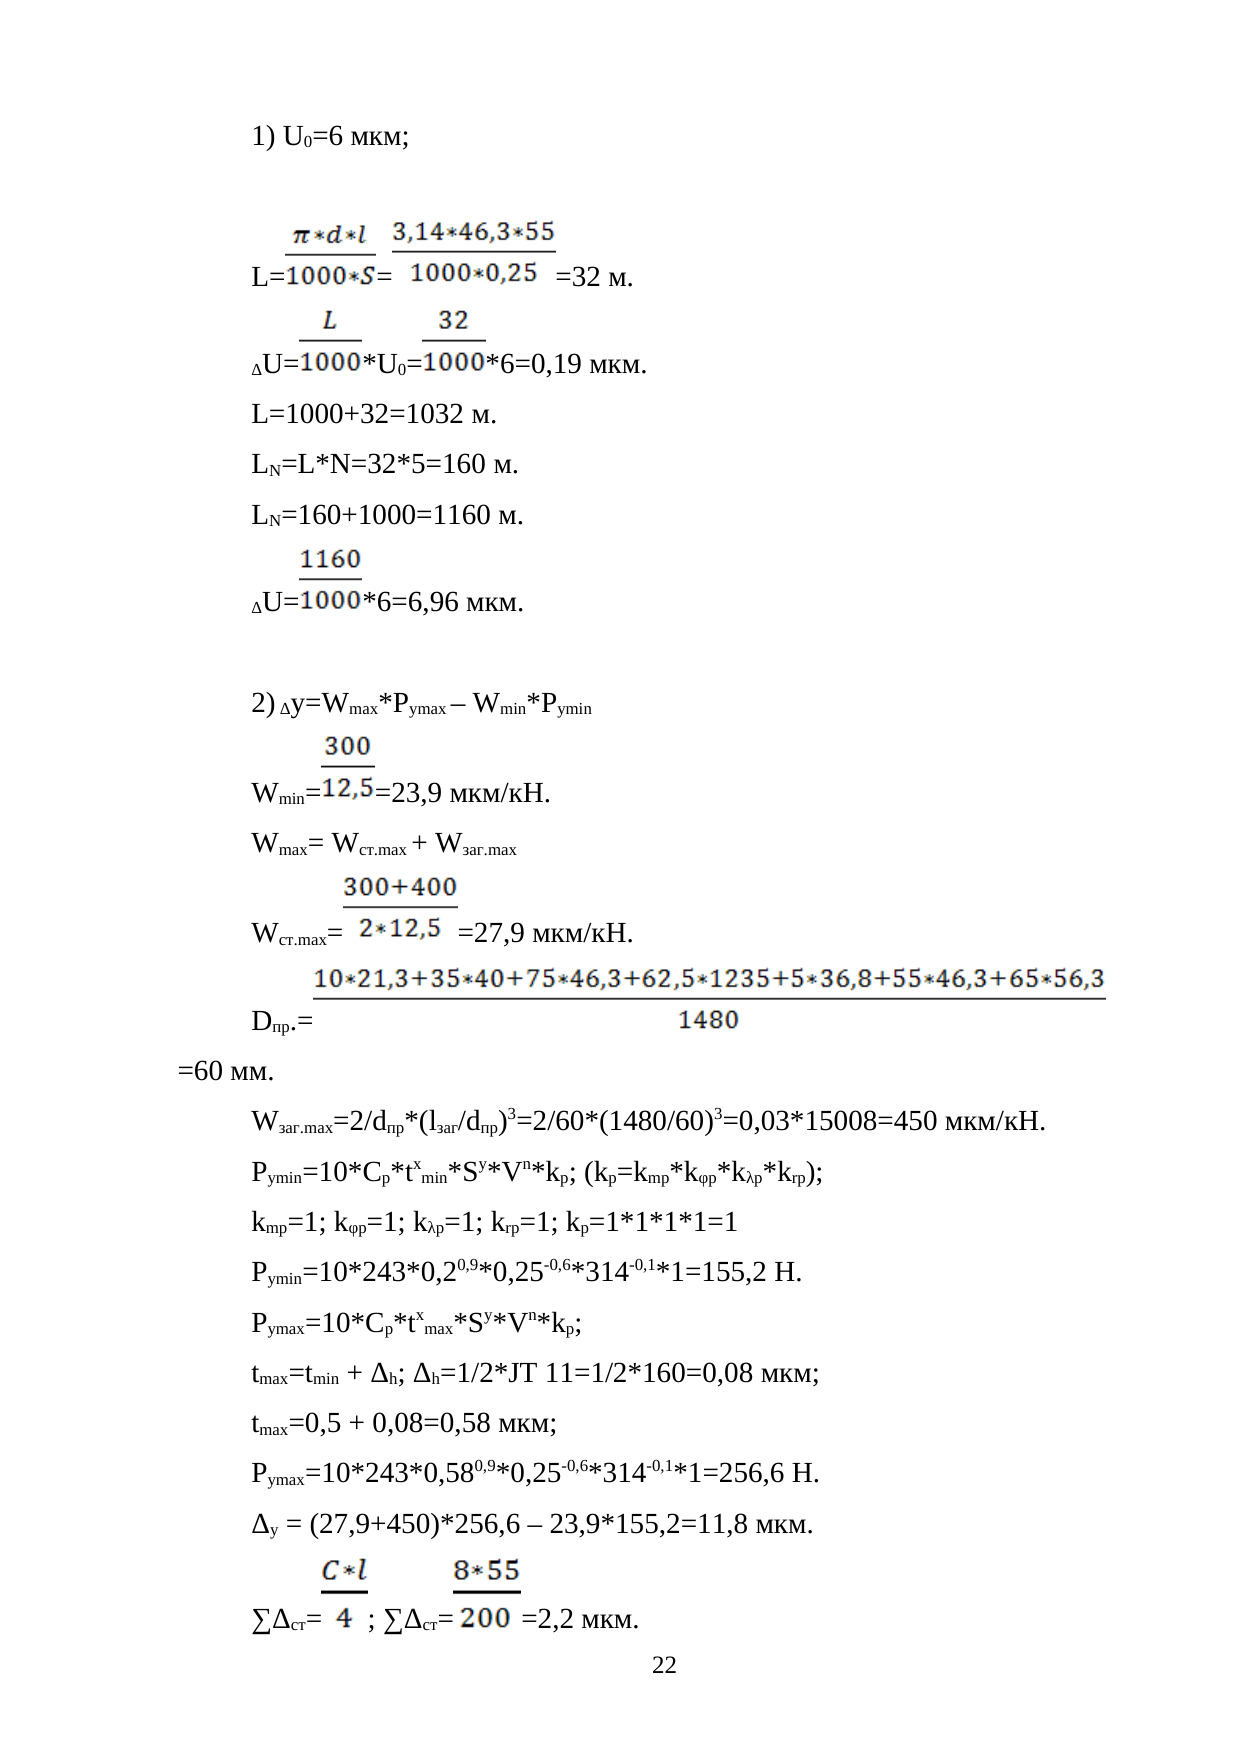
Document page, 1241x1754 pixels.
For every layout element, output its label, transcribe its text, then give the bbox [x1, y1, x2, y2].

text Wзаг.max=2/dпр*(lзаг/dпр)3=2/60*(1480/60)3=0,03*15008=450 мкм/кН. [177, 1103, 1152, 1137]
text Δy = (27,9+450)*256,6 – 23,9*155,2=11,8 мкм. [177, 1506, 1152, 1539]
text 1) U0=6 мкм; [177, 118, 1152, 152]
picture [422, 308, 486, 374]
picture [285, 221, 376, 286]
text ∑Δст=; ∑Δст==2,2 мкм. [177, 1556, 1152, 1634]
text Wmax= Wст.max + Wзаг.max [177, 825, 1152, 859]
text 2) Δy=Wmax*Pymax – Wmin*Pymin [177, 685, 1152, 718]
text Wст.max==27,9 мкм/кН. [177, 876, 1152, 949]
text L===32 м. [177, 219, 1152, 292]
text LN=L*N=32*5=160 м. [177, 447, 1152, 480]
text L=1000+32=1032 м. [177, 396, 1152, 430]
text Pymax=10*Cp*txmax*Sy*Vn*kp; [177, 1305, 1152, 1338]
picture [313, 965, 1106, 1030]
text Wmin==23,9 мкм/кН. [177, 735, 1152, 808]
picture [299, 547, 362, 612]
text kmp=1; kφp=1; kλp=1; krp=1; kp=1*1*1*1=1 [177, 1204, 1152, 1238]
text Pymax=10*243*0,580,9*0,25-0,6*314-0,1*1=256,6 H. [177, 1456, 1152, 1489]
text ΔU=*6=6,96 мкм. [177, 547, 1152, 618]
picture [392, 218, 556, 286]
text ΔU=*U0=*6=0,19 мкм. [177, 309, 1152, 379]
picture [321, 1556, 368, 1629]
text LN=160+1000=1160 м. [177, 497, 1152, 530]
picture [299, 308, 362, 374]
picture [453, 1556, 521, 1629]
text Pymin=10*243*0,20,9*0,25-0,6*314-0,1*1=155,2 H. [177, 1254, 1152, 1288]
picture [321, 734, 375, 803]
text tmax=0,5 + 0,08=0,58 мкм; [177, 1405, 1152, 1439]
text Pymin=10*Cp*txmin*Sy*Vn*kp; (kp=kmp*kφp*kλp*krp); [177, 1154, 1152, 1187]
text tmax=tmin + Δh; Δh=1/2*JT 11=1/2*160=0,08 мкм; [177, 1355, 1152, 1388]
picture [343, 875, 458, 943]
